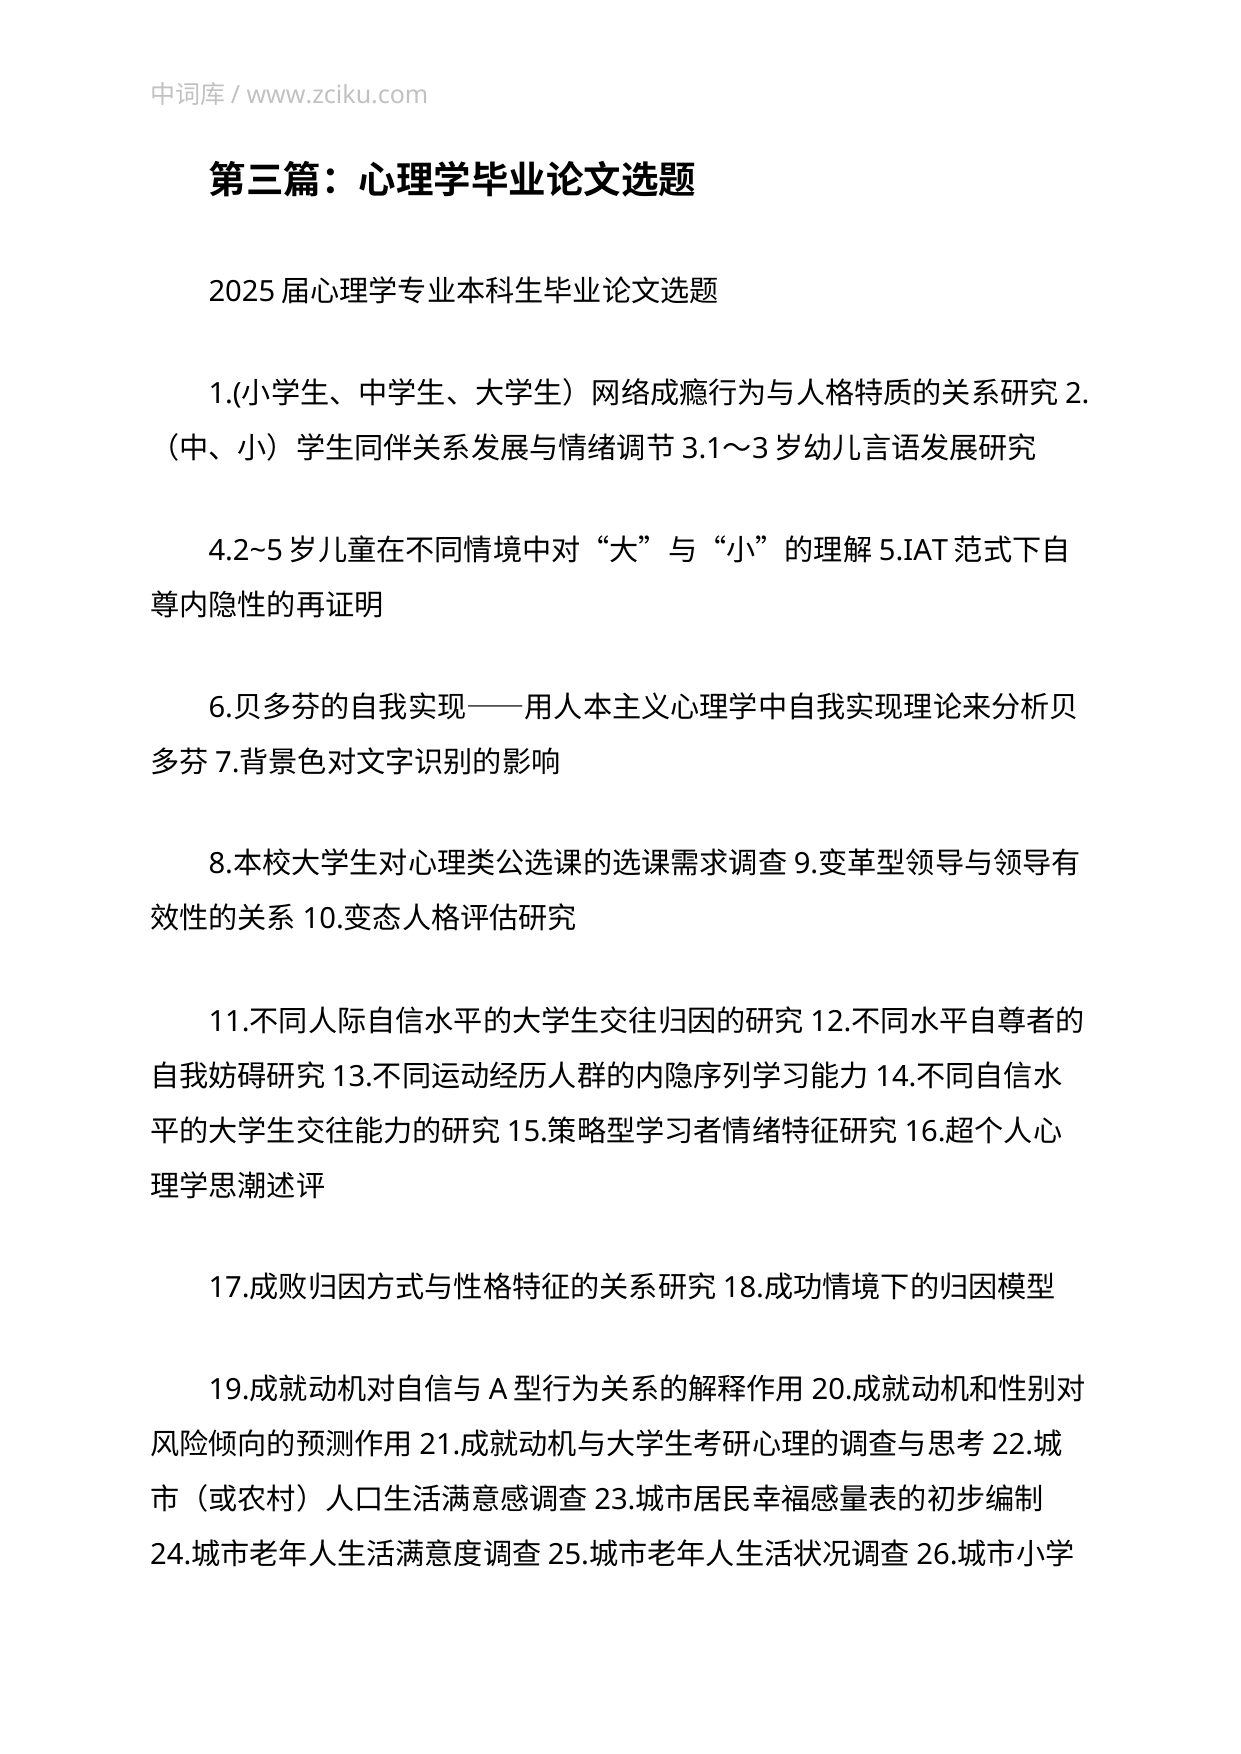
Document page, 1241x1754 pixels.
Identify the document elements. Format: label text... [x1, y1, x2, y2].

text 6.贝多芬的自我实现——用人本主义心理学中自我实现理论来分析贝多芬 7.背景色对文字识别的影响 [150, 683, 1090, 781]
text 17.成败归因方式与性格特征的关系研究 18.成功情境下的归因模型 [150, 1264, 1090, 1306]
text 2025届心理学专业本科生毕业论文选题 [150, 267, 1090, 310]
text 4.2~5岁儿童在不同情境中对“大”与“小”的理解 5.IAT范式下自尊内隐性的再证明 [150, 526, 1090, 624]
text 11.不同人际自信水平的大学生交往归因的研究 12.不同水平自尊者的自我妨碍研究 13.不同运动经历人群的内隐序列学习能力 14.不同自信水平的大学生交往能力的研究 15.策略型学习者情绪特征研究 16.超个人心理学思潮述评 [150, 997, 1090, 1204]
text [150, 1366, 1090, 1573]
text 8.本校大学生对心理类公选课的选课需求调查 9.变革型领导与领导有效性的关系 10.变态人格评估研究 [150, 840, 1090, 937]
text 1.(小学生、中学生、大学生）网络成瘾行为与人格特质的关系研究 2.（中、小）学生同伴关系发展与情绪调节 3.1～3岁幼儿言语发展研究 [150, 369, 1090, 467]
text 第三篇：心理学毕业论文选题 [150, 150, 1090, 204]
